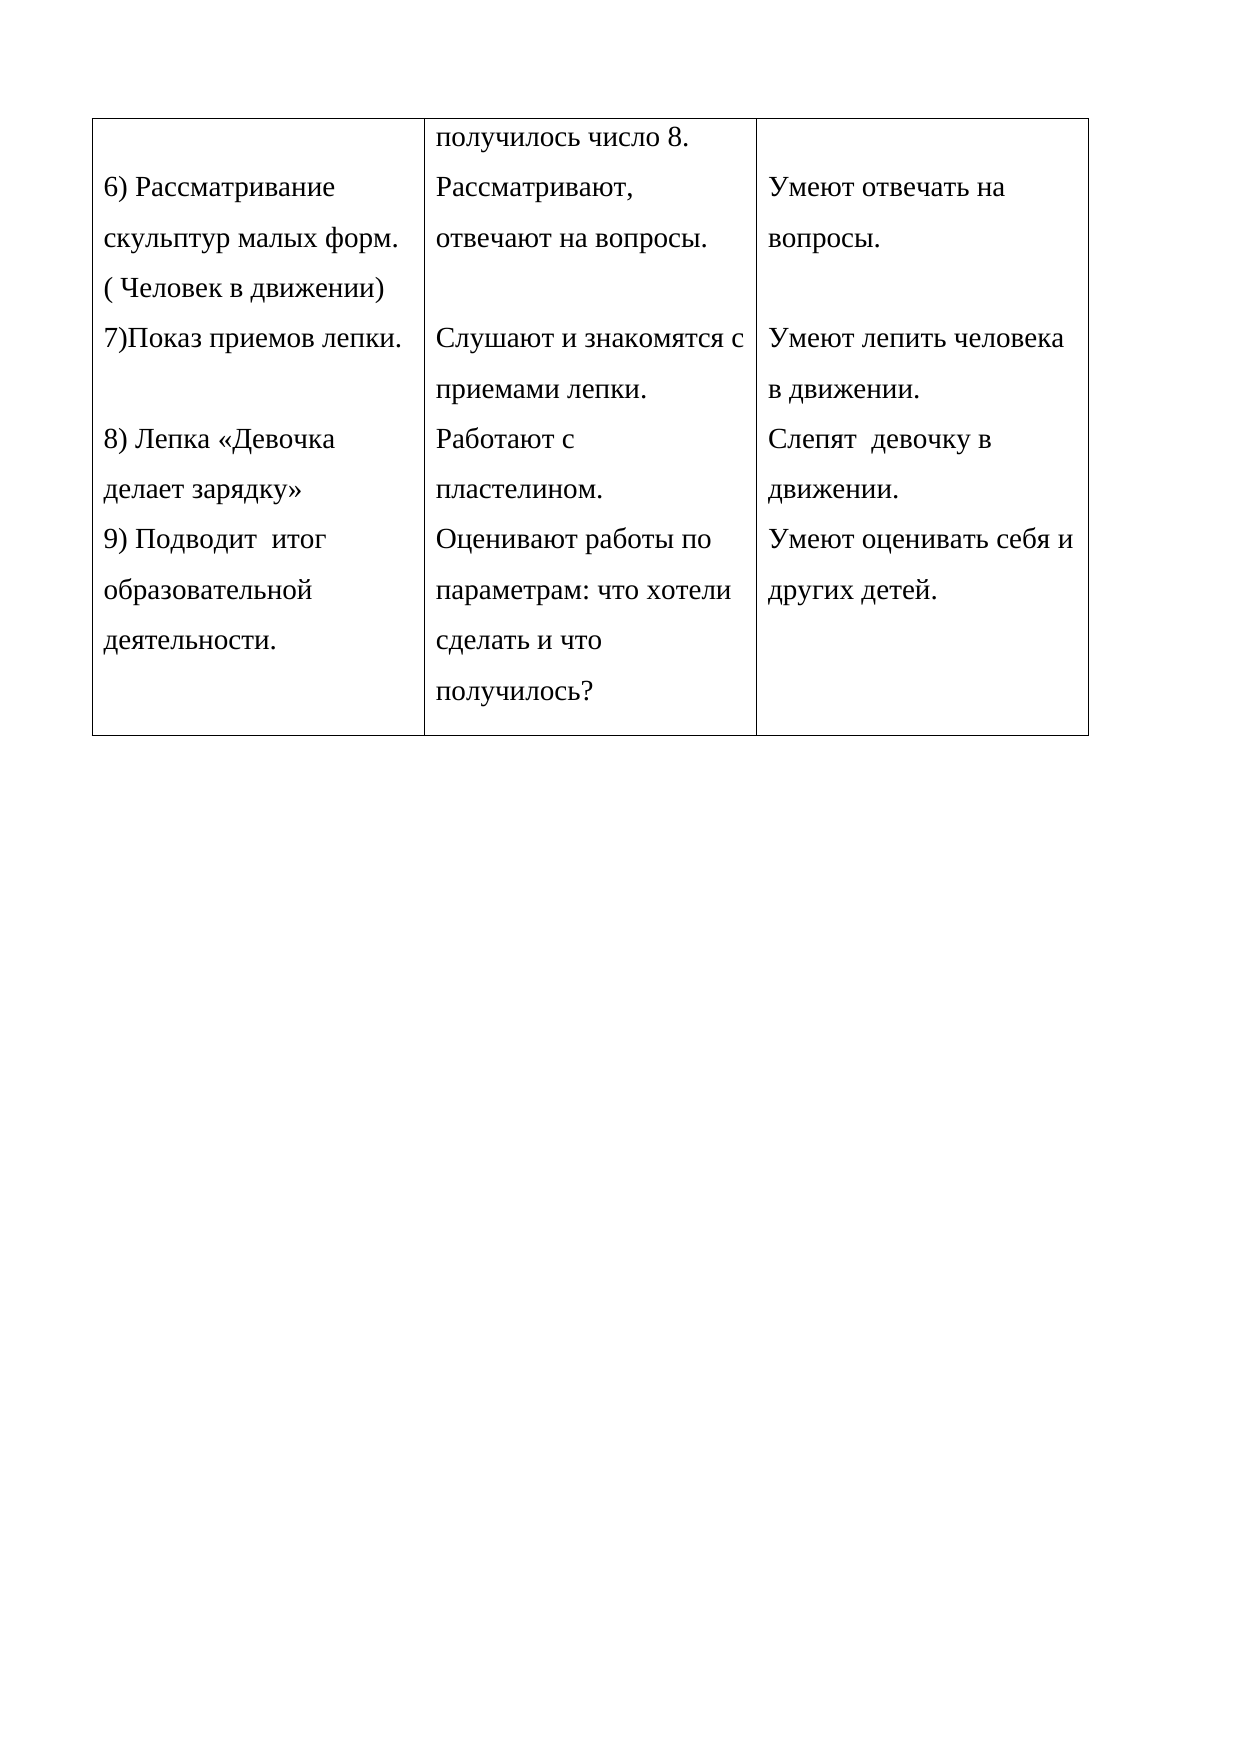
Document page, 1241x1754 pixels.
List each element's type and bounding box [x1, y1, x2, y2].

table_cell [425, 119, 756, 735]
table_cell [757, 119, 1088, 735]
table_cell [93, 119, 424, 735]
